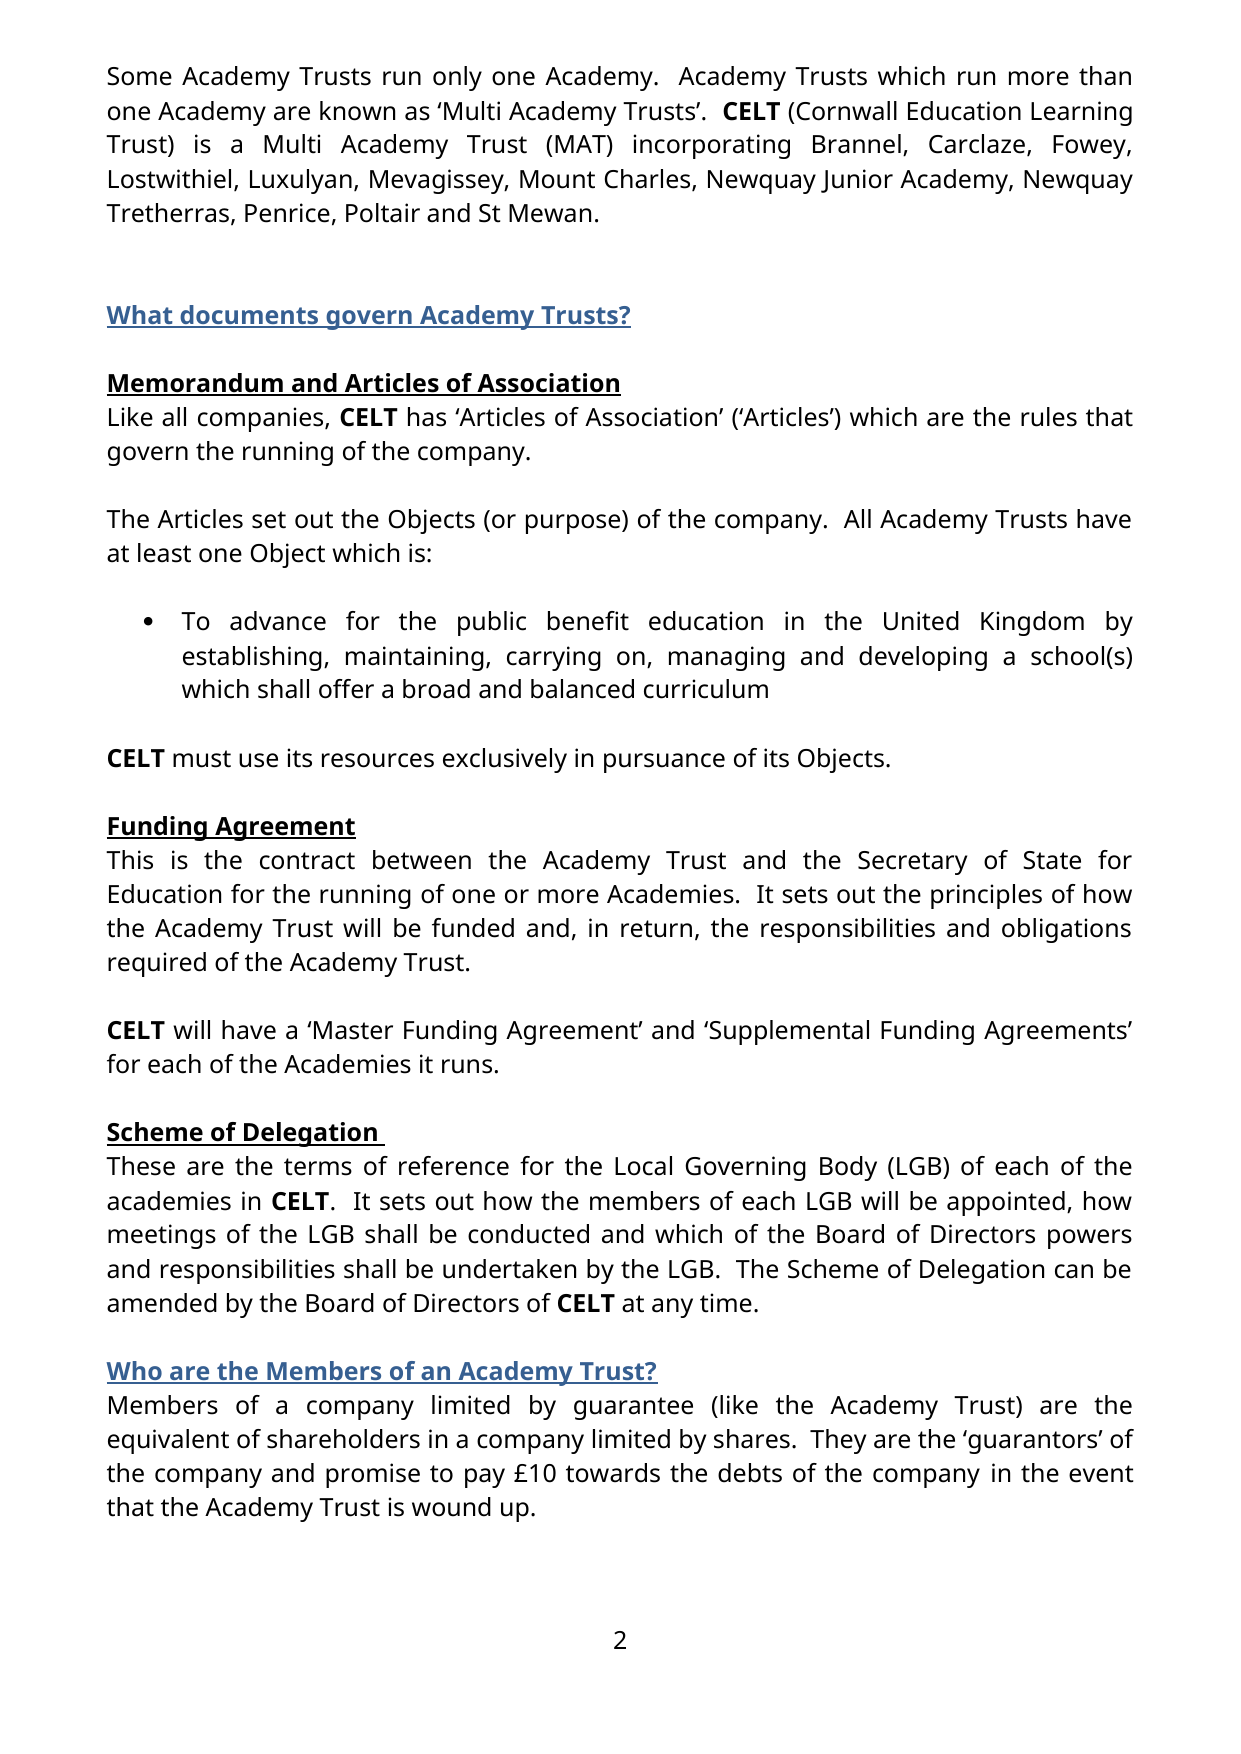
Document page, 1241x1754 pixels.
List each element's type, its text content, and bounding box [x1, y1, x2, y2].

text What documents govern Academy Trusts? [106, 297, 1134, 332]
list CELT must use its resources exclusively in pursuance of its Objects. [106, 740, 1134, 774]
list To advance for the public benefit education in the United Kingdom by establishing, maintaining, carrying on, managing and developing a school(s) which shall offer a broad and balanced curriculum [144, 604, 1134, 706]
text Members of a company limited by guarantee (like the Academy Trust) are the equivalent of shareholders in a company limited by shares. They are the ‘guarantors’ of the company and promise to pay £10 towards the debts of the company in the event that the Academy Trust is wound up. [106, 1387, 1134, 1524]
text This is the contract between the Academy Trust and the Secretary of State for Education for the running of one or more Academies. It sets out the principles of how the Academy Trust will be funded and, in return, the responsibilities and obligations required of the Academy Trust. [106, 842, 1134, 979]
text Scheme of Delegation [106, 1115, 1134, 1149]
text Funding Agreement [106, 808, 1134, 842]
text CELT will have a ‘Master Funding Agreement’ and ‘Supplemental Funding Agreements’ for each of the Academies it runs. [106, 1013, 1134, 1081]
text Memorandum and Articles of Association [106, 366, 1134, 400]
text The Articles set out the Objects (or purpose) of the company. All Academy Trusts have at least one Object which is: [106, 502, 1134, 570]
text Some Academy Trusts run only one Academy. Academy Trusts which run more than one Academy are known as ‘Multi Academy Trusts’. CELT (Cornwall Education Learning Trust) is a Multi Academy Trust (MAT) incorporating Brannel, Carclaze, Fowey, Lostwithiel, Luxulyan, Mevagissey, Mount Charles, Newquay Junior Academy, Newquay Tretherras, Penrice, Poltair and St Mewan. [106, 59, 1134, 229]
text Like all companies, CELT has ‘Articles of Association’ (‘Articles’) which are the rules that govern the running of the company. [106, 400, 1134, 468]
text Who are the Members of an Academy Trust? [106, 1353, 1134, 1387]
text These are the terms of reference for the Local Governing Body (LGB) of each of the academies in CELT. It sets out how the members of each LGB will be appointed, how meetings of the LGB shall be conducted and which of the Board of Directors powers and responsibilities shall be undertaken by the LGB. The Scheme of Delegation can be amended by the Board of Directors of CELT at any time. [106, 1149, 1134, 1319]
